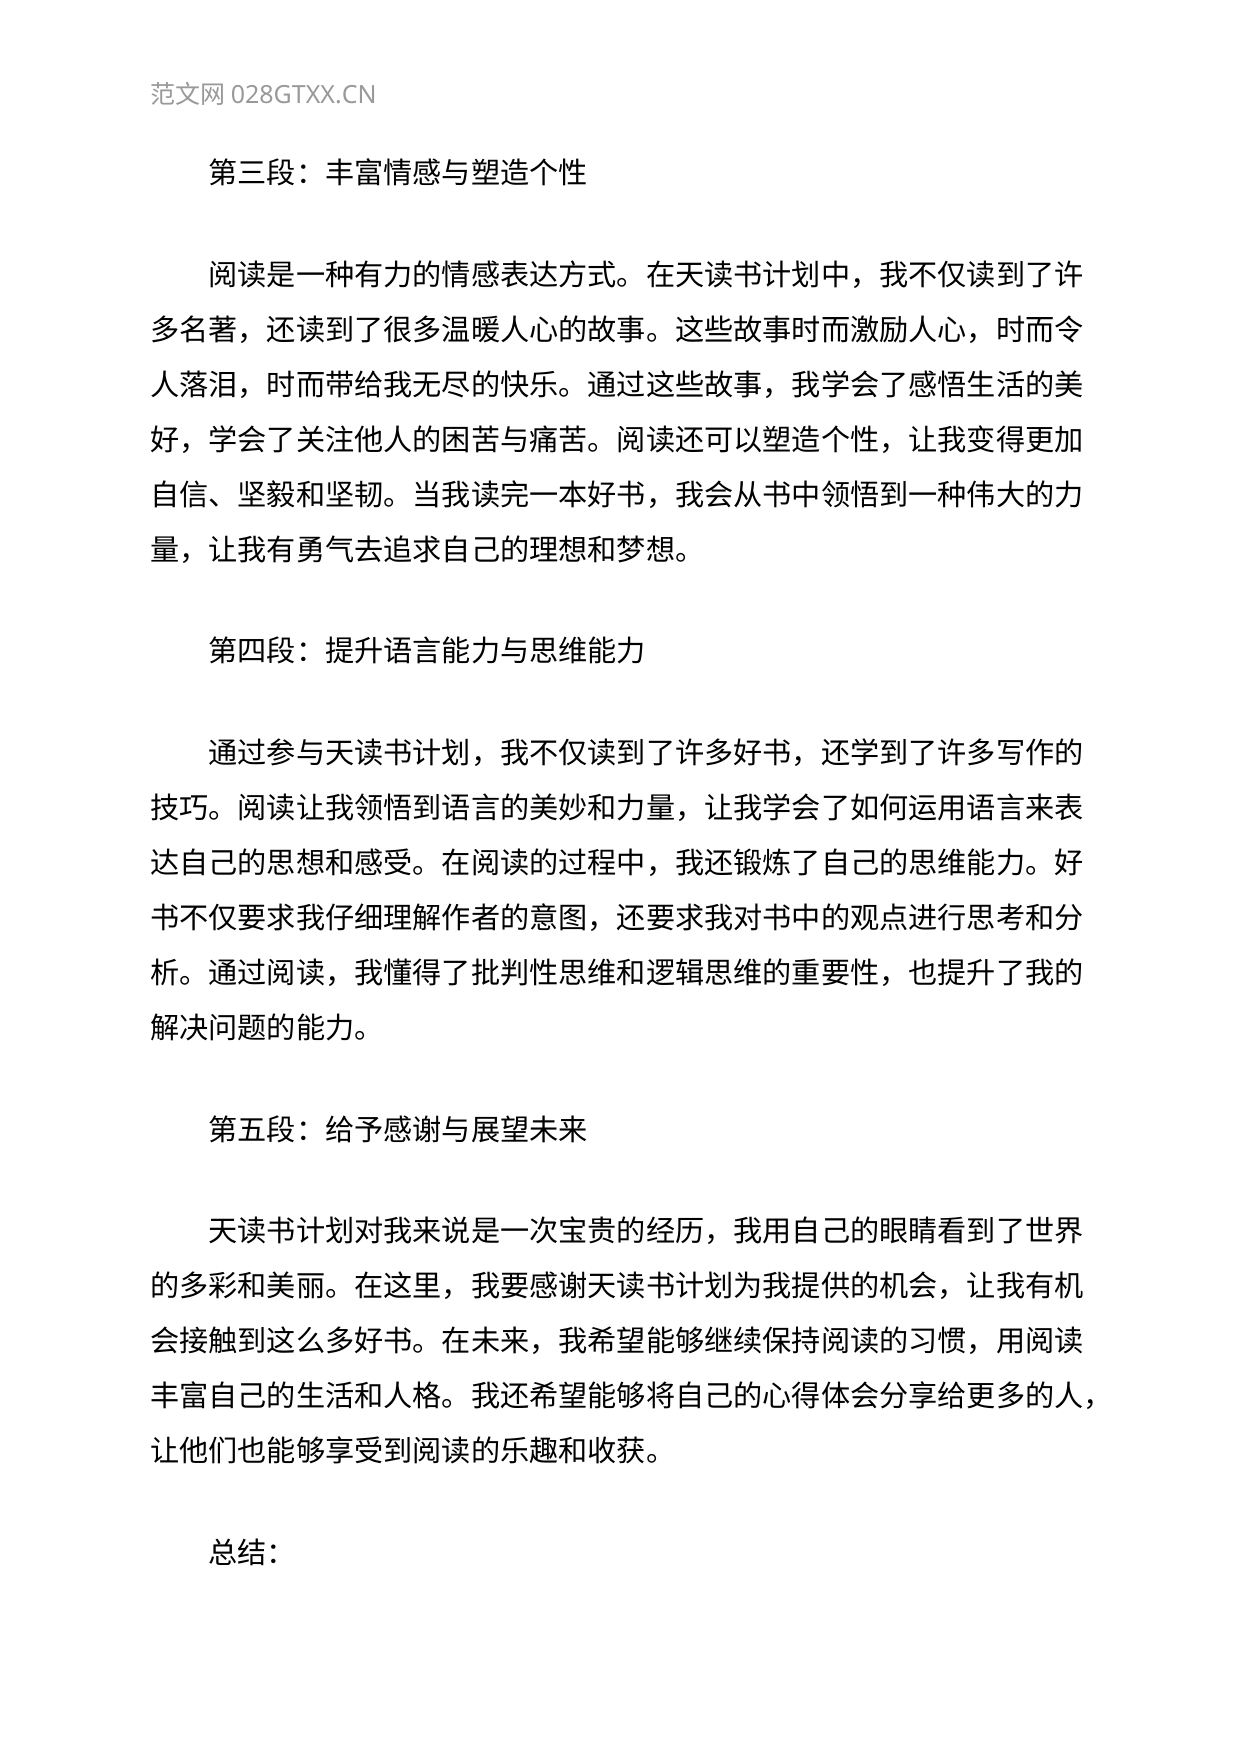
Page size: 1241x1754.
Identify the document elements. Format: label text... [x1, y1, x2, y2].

text 第三段：丰富情感与塑造个性 [150, 150, 1090, 192]
text 阅读是一种有力的情感表达方式。在天读书计划中，我不仅读到了许多名著，还读到了很多温暖人心的故事。这些故事时而激励人心，时而令人落泪，时而带给我无尽的快乐。通过这些故事，我学会了感悟生活的美好，学会了关注他人的困苦与痛苦。阅读还可以塑造个性，让我变得更加自信、坚毅和坚韧。当我读完一本好书，我会从书中领悟到一种伟大的力量，让我有勇气去追求自己的理想和梦想。 [150, 252, 1090, 568]
text 总结： [150, 1529, 1090, 1571]
text 通过参与天读书计划，我不仅读到了许多好书，还学到了许多写作的技巧。阅读让我领悟到语言的美妙和力量，让我学会了如何运用语言来表达自己的思想和感受。在阅读的过程中，我还锻炼了自己的思维能力。好书不仅要求我仔细理解作者的意图，还要求我对书中的观点进行思考和分析。通过阅读，我懂得了批判性思维和逻辑思维的重要性，也提升了我的解决问题的能力。 [150, 730, 1090, 1047]
text 第五段：给予感谢与展望未来 [150, 1106, 1090, 1148]
text 天读书计划对我来说是一次宝贵的经历，我用自己的眼睛看到了世界的多彩和美丽。在这里，我要感谢天读书计划为我提供的机会，让我有机会接触到这么多好书。在未来，我希望能够继续保持阅读的习惯，用阅读丰富自己的生活和人格。我还希望能够将自己的心得体会分享给更多的人，让他们也能够享受到阅读的乐趣和收获。 [150, 1208, 1090, 1470]
text 第四段：提升语言能力与思维能力 [150, 628, 1090, 670]
